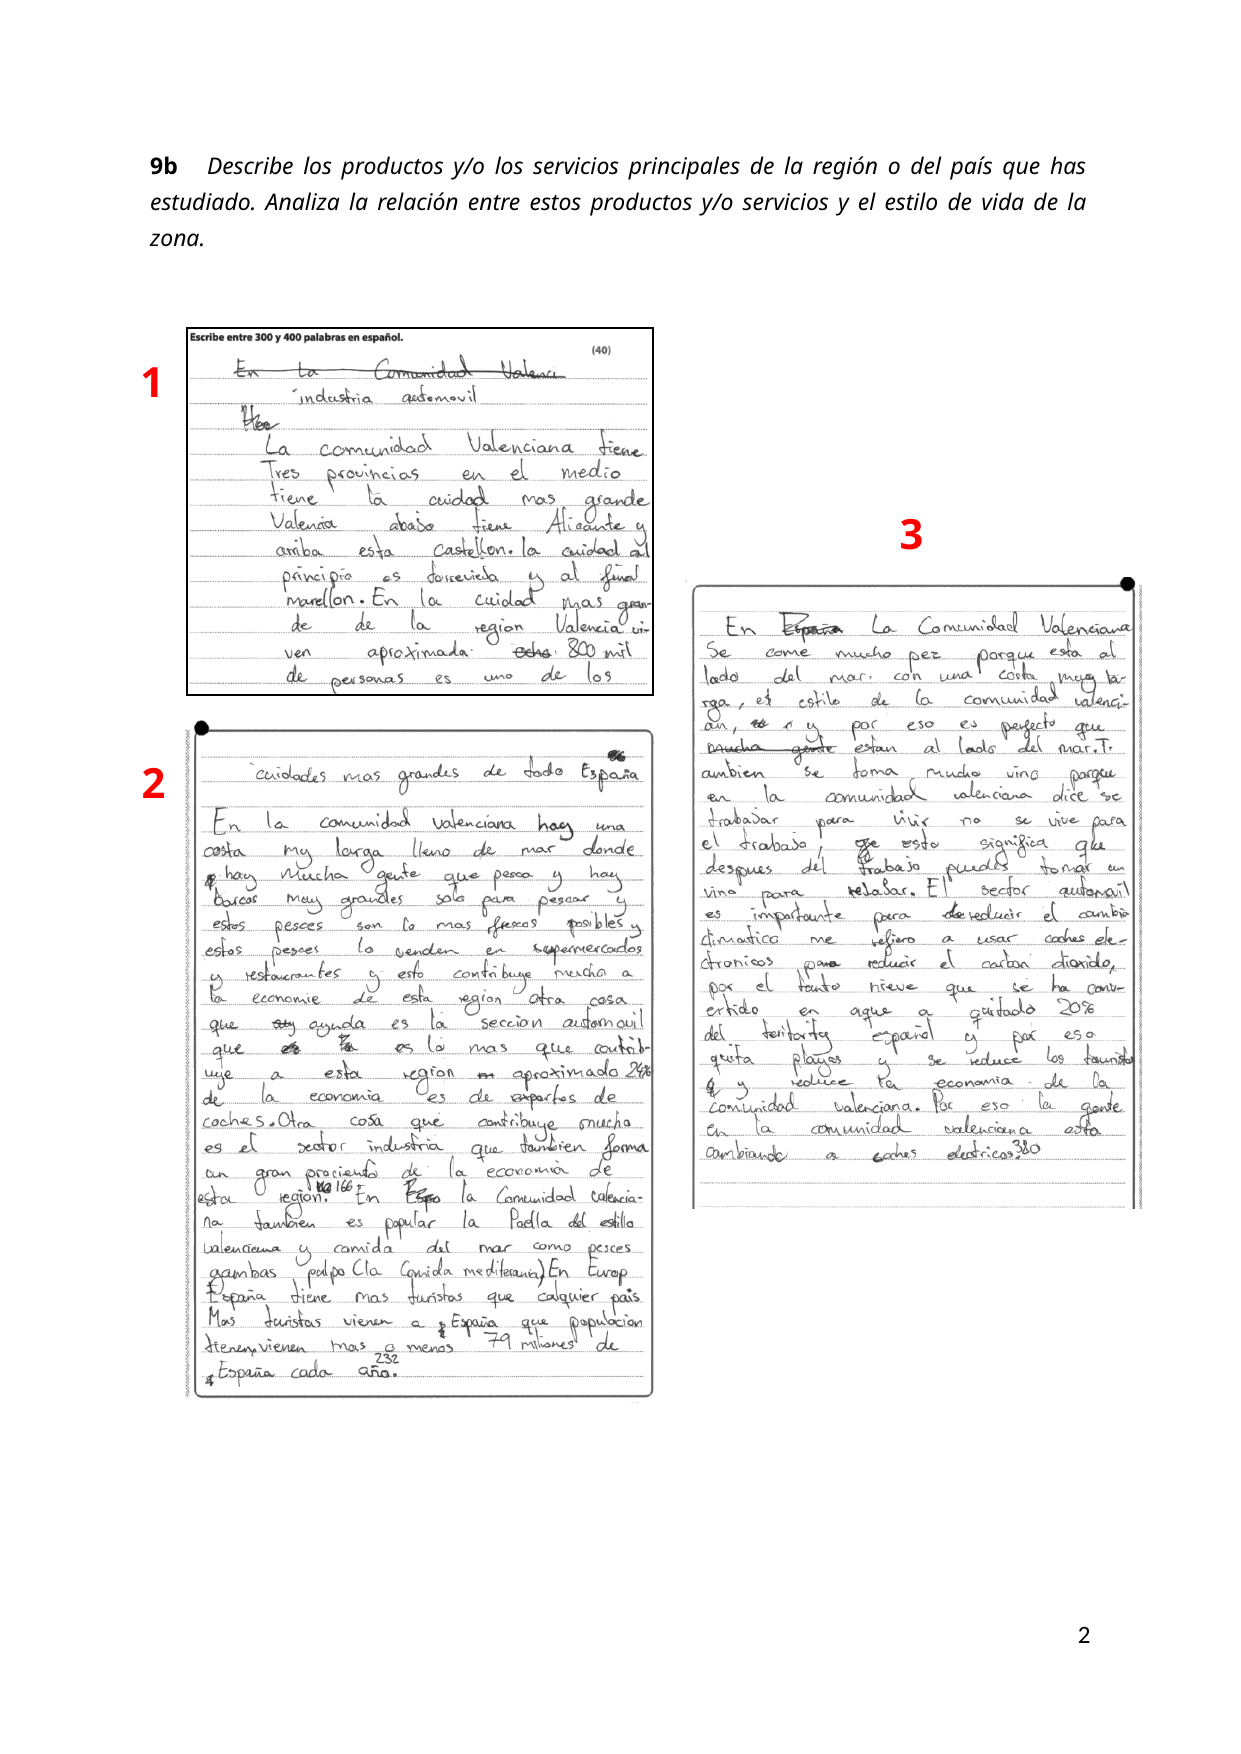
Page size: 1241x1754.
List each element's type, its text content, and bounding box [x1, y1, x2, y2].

picture [179, 717, 659, 1403]
text 9b Describe los productos y/o los servicios principales de la región o del país que has estudiado. Analiza la relación entre estos productos y/o servicios y el estilo de vida de la zona. [150, 150, 1090, 253]
picture [188, 329, 652, 694]
picture [685, 577, 1142, 1209]
